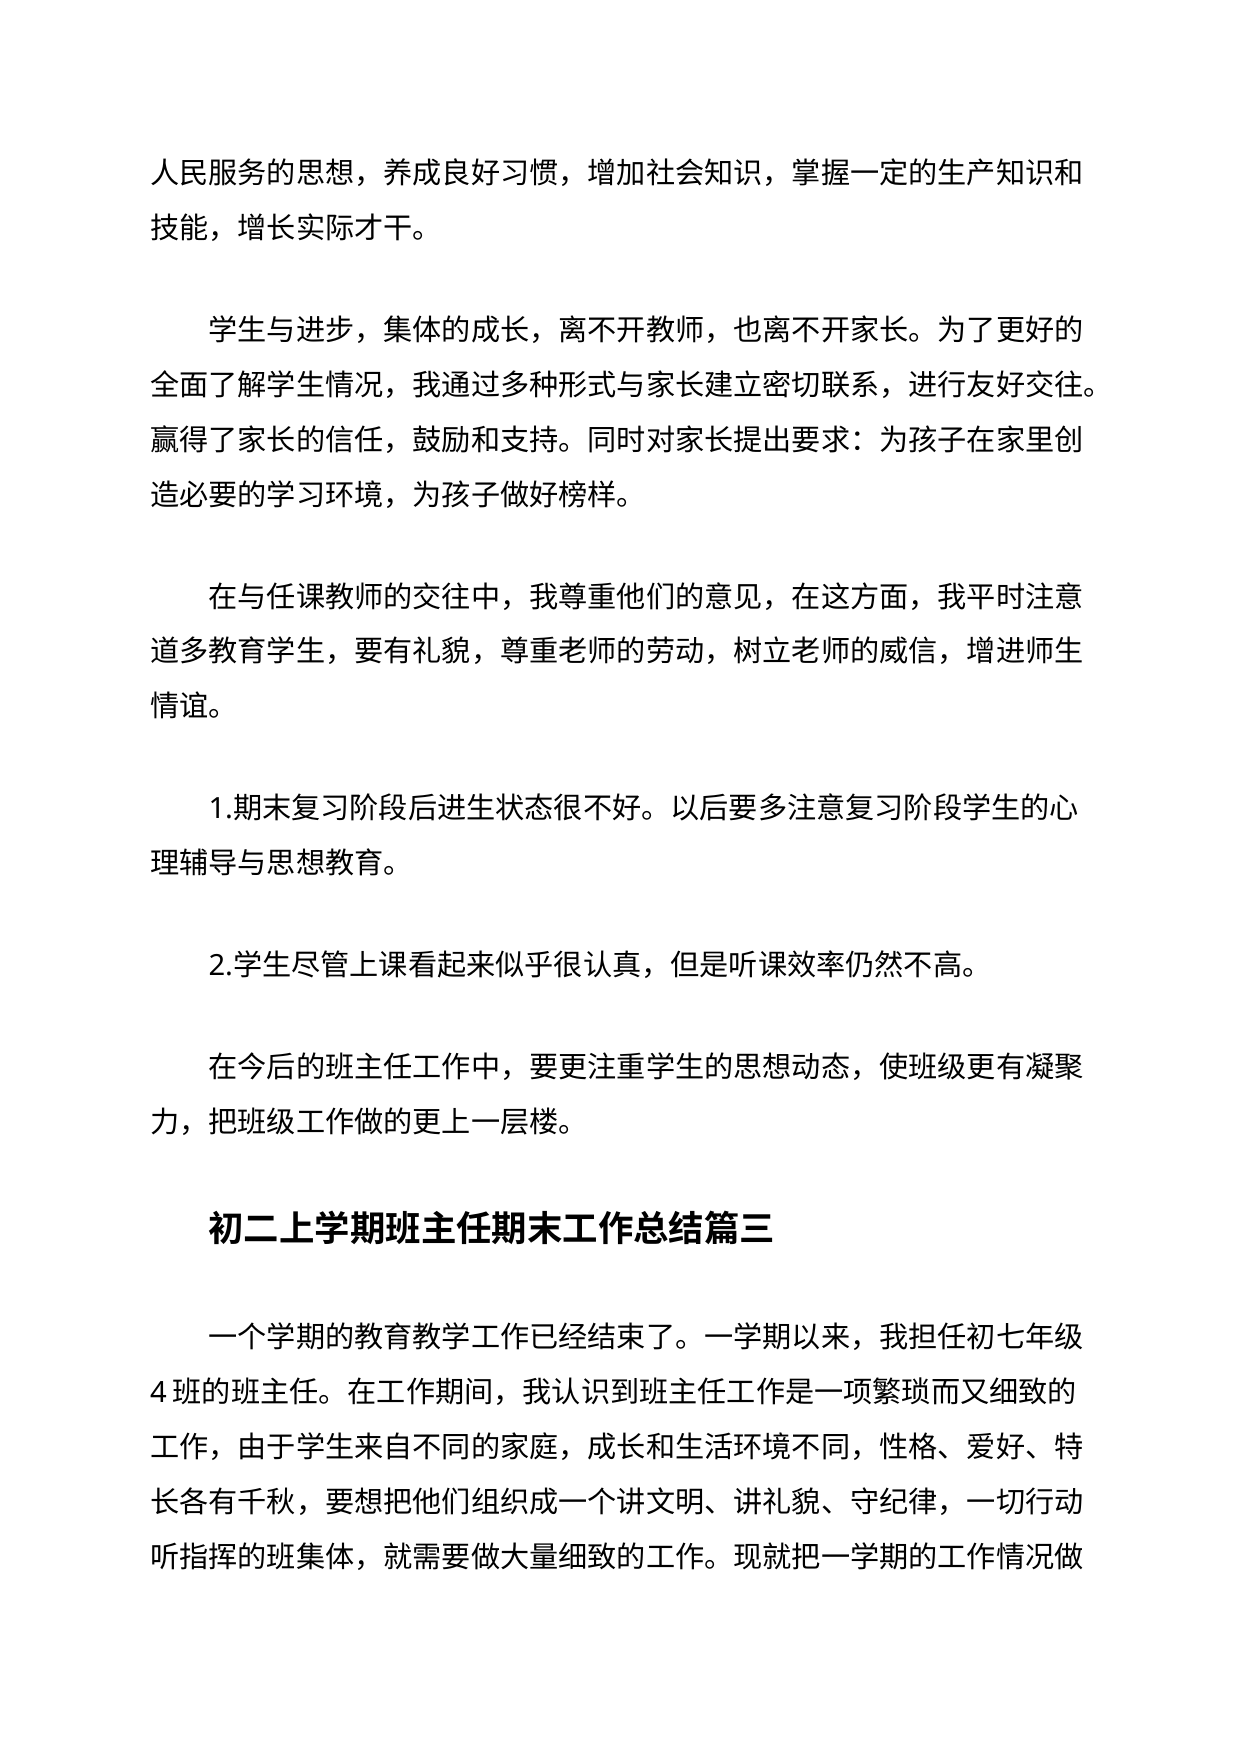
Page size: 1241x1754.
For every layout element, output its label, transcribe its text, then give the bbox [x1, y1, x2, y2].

text 初二上学期班主任期末工作总结篇三 [150, 1200, 1090, 1251]
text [150, 150, 1090, 247]
text 在与任课教师的交往中，我尊重他们的意见，在这方面，我平时注意道多教育学生，要有礼貌，尊重老师的劳动，树立老师的威信，增进师生情谊。 [150, 573, 1090, 725]
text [150, 1313, 1090, 1576]
text 学生与进步，集体的成长，离不开教师，也离不开家长。为了更好的全面了解学生情况，我通过多种形式与家长建立密切联系，进行友好交往。赢得了家长的信任，鼓励和支持。同时对家长提出要求：为孩子在家里创造必要的学习环境，为孩子做好榜样。 [150, 307, 1090, 514]
text 1.期末复习阶段后进生状态很不好。以后要多注意复习阶段学生的心理辅导与思想教育。 [150, 785, 1090, 882]
text 2.学生尽管上课看起来似乎很认真，但是听课效率仍然不高。 [150, 941, 1090, 984]
text 在今后的班主任工作中，要更注重学生的思想动态，使班级更有凝聚力，把班级工作做的更上一层楼。 [150, 1043, 1090, 1141]
